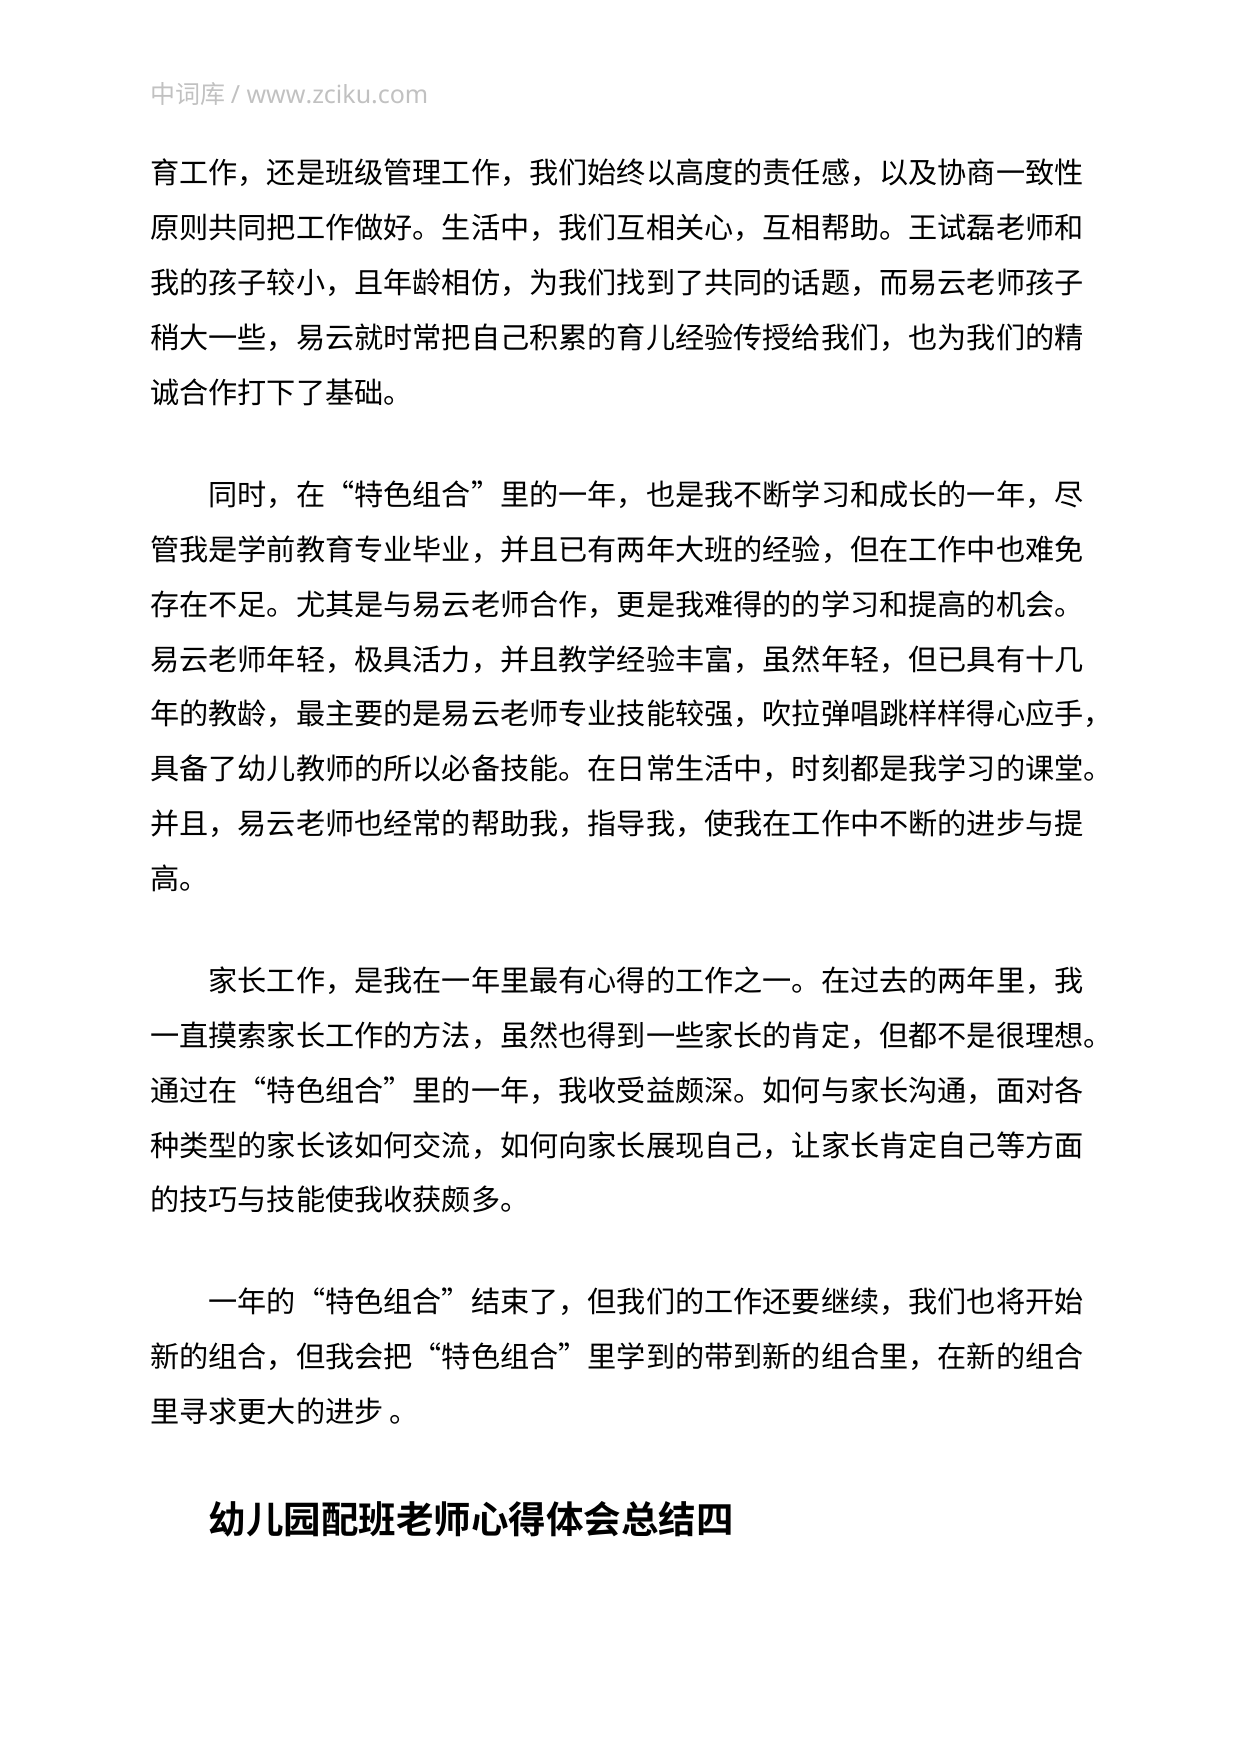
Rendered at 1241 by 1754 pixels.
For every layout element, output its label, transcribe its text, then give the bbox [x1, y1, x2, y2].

text 幼儿园配班老师心得体会总结四 [150, 1490, 1090, 1544]
text 家长工作，是我在一年里最有心得的工作之一。在过去的两年里，我一直摸索家长工作的方法，虽然也得到一些家长的肯定，但都不是很理想。通过在“特色组合”里的一年，我收受益颇深。如何与家长沟通，面对各种类型的家长该如何交流，如何向家长展现自己，让家长肯定自己等方面的技巧与技能使我收获颇多。 [150, 957, 1090, 1219]
text 一年的“特色组合”结束了，但我们的工作还要继续，我们也将开始新的组合，但我会把“特色组合”里学到的带到新的组合里，在新的组合里寻求更大的进步 。 [150, 1279, 1090, 1431]
text 同时，在“特色组合”里的一年，也是我不断学习和成长的一年，尽管我是学前教育专业毕业，并且已有两年大班的经验，但在工作中也难免存在不足。尤其是与易云老师合作，更是我难得的的学习和提高的机会。易云老师年轻，极具活力，并且教学经验丰富，虽然年轻，但已具有十几年的教龄，最主要的是易云老师专业技能较强，吹拉弹唱跳样样得心应手，具备了幼儿教师的所以必备技能。在日常生活中，时刻都是我学习的课堂。并且，易云老师也经常的帮助我，指导我，使我在工作中不断的进步与提高。 [150, 471, 1090, 898]
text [150, 150, 1090, 412]
